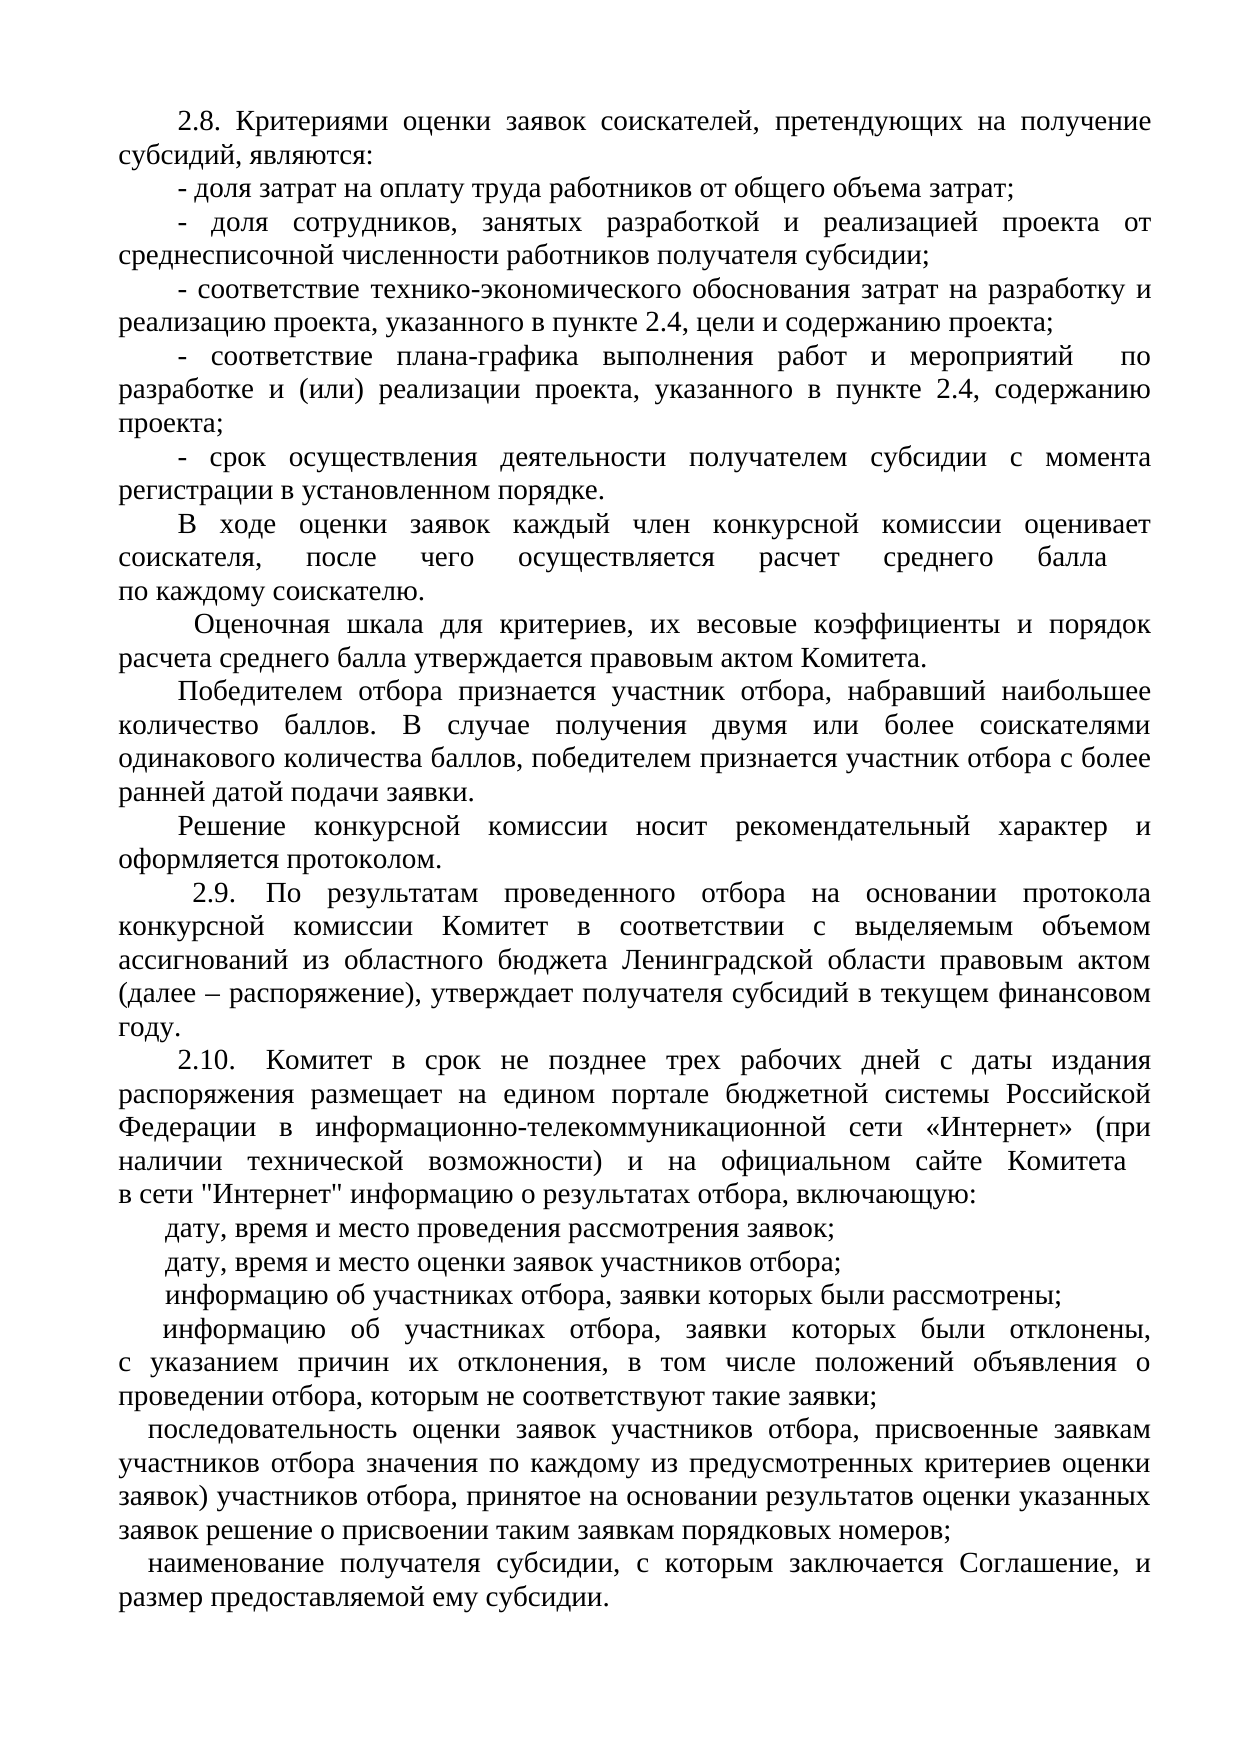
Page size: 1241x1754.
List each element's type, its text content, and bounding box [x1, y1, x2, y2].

list По результатам проведенного отбора на основании протокола конкурсной комиссии Комитет в соответствии с выделяемым объемом ассигнований из областного бюджета Ленинградской области правовым актом (далее – распоряжение), утверждает получателя субсидий в текущем финансовом году. [118, 875, 1152, 1042]
list - соответствие плана-графика выполнения работ и мероприятий по разработке и (или) реализации проекта, указанного в пункте 2.4, содержанию проекта; [118, 338, 1152, 439]
list - срок осуществления деятельности получателем субсидии с момента регистрации в установленном порядке. [118, 439, 1152, 506]
list последовательность оценки заявок участников отбора, присвоенные заявкам участников отбора значения по каждому из предусмотренных критериев оценки заявок) участников отбора, принятое на основании результатов оценки указанных заявок решение о присвоении таким заявкам порядковых номеров; [118, 1411, 1152, 1546]
list - доля затрат на оплату труда работников от общего объема затрат; [118, 170, 1152, 204]
list - соответствие технико-экономического обоснования затрат на разработку и реализацию проекта, указанного в пункте 2.4, цели и содержанию проекта; [118, 271, 1152, 338]
list информацию об участниках отбора, заявки которых были рассмотрены; [165, 1277, 1152, 1311]
list Комитет в срок не позднее трех рабочих дней с даты издания распоряжения размещает на едином портале бюджетной системы Российской Федерации в информационно-телекоммуникационной сети «Интернет» (при наличии технической возможности) и на официальном сайте Комитета в сети "Интернет" информацию о результатах отбора, включающую: [118, 1042, 1152, 1210]
list - доля сотрудников, занятых разработкой и реализацией проекта от среднесписочной численности работников получателя субсидии; [118, 204, 1152, 271]
list В ходе оценки заявок каждый член конкурсной комиссии оценивает соискателя, после чего осуществляется расчет среднего балла по каждому соискателю. [118, 506, 1152, 606]
list дату, время и место оценки заявок участников отбора; [165, 1244, 1152, 1277]
list 2.8. Критериями оценки заявок соискателей, претендующих на получение субсидий, являются: [118, 103, 1152, 170]
list наименование получателя субсидии, с которым заключается Соглашение, и размер предоставляемой ему субсидии. [118, 1546, 1152, 1613]
list Оценочная шкала для критериев, их весовые коэффициенты и порядок расчета среднего балла утверждается правовым актом Комитета. [118, 606, 1152, 673]
list Победителем отбора признается участник отбора, набравший наибольшее количество баллов. В случае получения двумя или более соискателями одинакового количества баллов, победителем признается участник отбора с более ранней датой подачи заявки. [118, 673, 1152, 808]
list дату, время и место проведения рассмотрения заявок; [165, 1210, 1152, 1244]
list Решение конкурсной комиссии носит рекомендательный характер и оформляется протоколом. [118, 808, 1152, 875]
list информацию об участниках отбора, заявки которых были отклонены, с указанием причин их отклонения, в том числе положений объявления о проведении отбора, которым не соответствуют такие заявки; [118, 1311, 1152, 1411]
